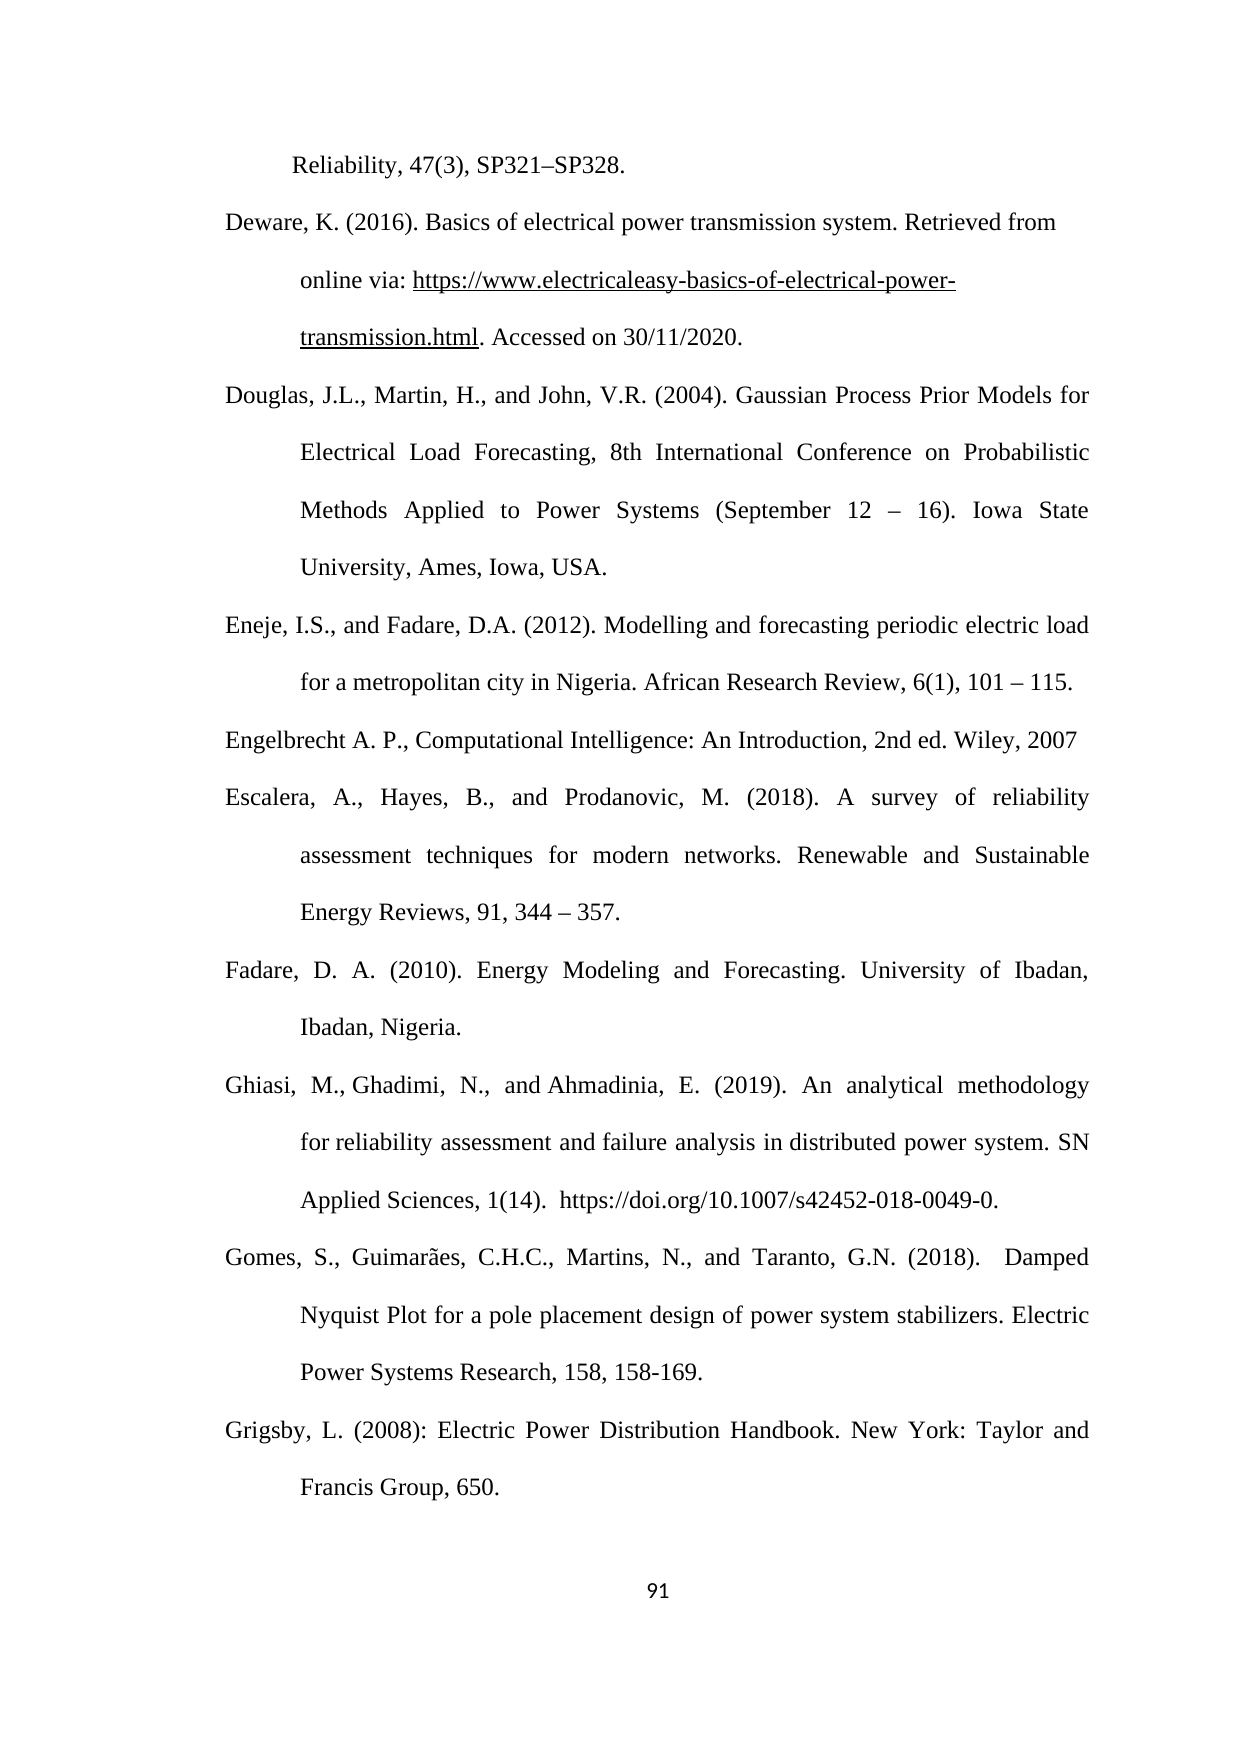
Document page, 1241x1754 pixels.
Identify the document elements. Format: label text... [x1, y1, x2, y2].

text Gomes, S., Guimarães, C.H.C., Martins, N., and Taranto, G.N. (2018). Damped Nyquist Plot for a pole placement design of power system stabilizers. Electric Power Systems Research, 158, 158-169. [225, 1242, 1090, 1386]
text Ghiasi, M., Ghadimi, N., and Ahmadinia, E. (2019). An analytical methodology for reliability assessment and failure analysis in distributed power system. SN Applied Sciences, 1(14). https://doi.org/10.1007/s42452-018-0049-0. [225, 1070, 1090, 1214]
text Eneje, I.S., and Fadare, D.A. (2012). Modelling and forecasting periodic electric load for a metropolitan city in Nigeria. African Research Review, 6(1), 101 – 115. [225, 610, 1090, 696]
text Deware, K. (2016). Basics of electrical power transmission system. Retrieved from online via: https://www.electricaleasy-basics-of-electrical-power-transmission.html. Accessed on 30/11/2020. [225, 207, 1090, 351]
text Grigsby, L. (2008): Electric Power Distribution Handbook. New York: Taylor and Francis Group, 650. [225, 1415, 1090, 1501]
text Escalera, A., Hayes, B., and Prodanovic, M. (2018). A survey of reliability assessment techniques for modern networks. Renewable and Sustainable Energy Reviews, 91, 344 – 357. [225, 782, 1090, 926]
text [225, 150, 1090, 179]
text Douglas, J.L., Martin, H., and John, V.R. (2004). Gaussian Process Prior Models for Electrical Load Forecasting, 8th International Conference on Probabilistic Methods Applied to Power Systems (September 12 – 16). Iowa State University, Ames, Iowa, USA. [225, 380, 1090, 581]
text Fadare, D. A. (2010). Energy Modeling and Forecasting. University of Ibadan, Ibadan, Nigeria. [225, 955, 1090, 1041]
text Engelbrecht A. P., Computational Intelligence: An Introduction, 2nd ed. Wiley, 2007 [225, 725, 1090, 754]
